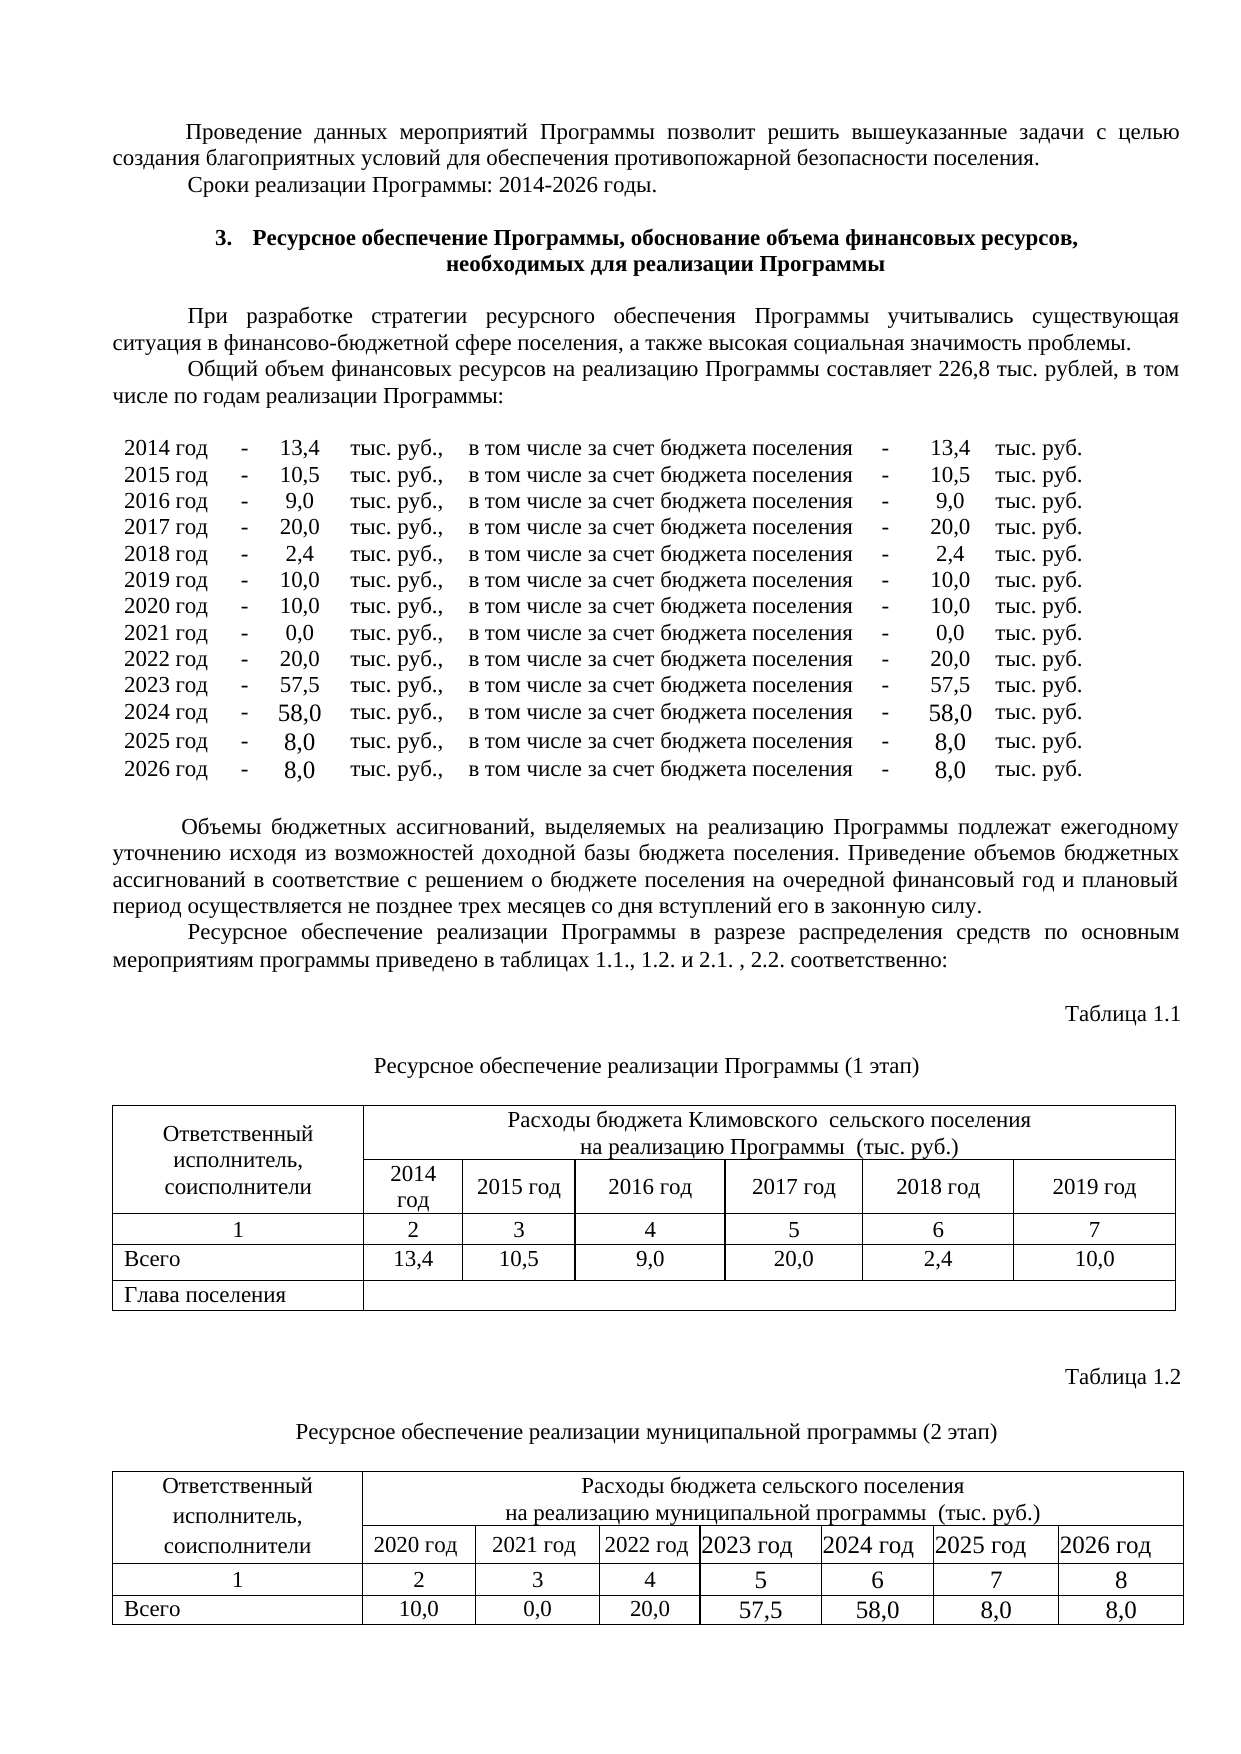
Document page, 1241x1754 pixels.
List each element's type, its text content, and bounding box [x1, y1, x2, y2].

table_cell тыс. руб. [984, 514, 1102, 540]
text Таблица 1.1 [112, 1000, 1181, 1026]
table_cell 57,5 [701, 1596, 821, 1624]
table_header 13,4 [260, 434, 339, 461]
table_cell 2019 год [1014, 1160, 1175, 1213]
table_cell - [229, 461, 260, 487]
table_cell тыс. руб., [339, 566, 457, 592]
table_cell - [229, 619, 260, 645]
table_cell 2021 год [476, 1526, 599, 1563]
table_cell 2017 год [113, 514, 229, 540]
table_header тыс. руб. [984, 434, 1102, 461]
table_cell 20,0 [905, 514, 984, 540]
table_cell - [229, 514, 260, 540]
table_cell 2024 год [822, 1526, 933, 1563]
table_cell 8,0 [260, 755, 339, 784]
table_cell в том числе за счет бюджета поселения - [457, 698, 905, 727]
table_cell 10,5 [260, 461, 339, 487]
table_header в том числе за счет бюджета поселения - [457, 434, 905, 461]
text Объемы бюджетных ассигнований, выделяемых на реализацию Программы подлежат ежегодному уточнению исходя из возможностей доходной базы бюджета поселения. Приведение объемов бюджетных ассигнований в соответствие с решением о бюджете поселения на очередной финансовый год и плановый период осуществляется не позднее трех месяцев со дня вступлений его в законную силу. [112, 813, 1181, 918]
table_cell - [229, 672, 260, 698]
table_cell 57,5 [905, 672, 984, 698]
table_cell тыс. руб. [984, 727, 1102, 755]
text Ресурсное обеспечение реализации Программы (1 этап) [112, 1053, 1181, 1079]
table_cell - [229, 727, 260, 755]
table_cell - [229, 645, 260, 672]
table_cell 2,4 [863, 1245, 1013, 1280]
table_cell - [229, 593, 260, 619]
table_cell 0,0 [260, 619, 339, 645]
table_header Ответственный исполнитель, соисполнители [113, 1106, 363, 1213]
table_cell тыс. руб., [339, 755, 457, 784]
table_cell - [229, 698, 260, 727]
table_cell в том числе за счет бюджета поселения - [457, 461, 905, 487]
table_cell 2021 год [113, 619, 229, 645]
table_cell 2024 год [113, 698, 229, 727]
table_cell 2018 год [113, 540, 229, 566]
table_cell 0,0 [476, 1596, 599, 1624]
table_cell тыс. руб., [339, 727, 457, 755]
text Общий объем финансовых ресурсов на реализацию Программы составляет 226,8 тыс. рублей, в том числе по годам реализации Программы: [112, 355, 1181, 408]
table_cell 5 [726, 1214, 862, 1244]
table_cell 4 [576, 1214, 724, 1244]
table_cell 2023 год [113, 672, 229, 698]
text Сроки реализации Программы: 2014-2026 годы. [112, 171, 1181, 197]
table_cell 2019 год [113, 566, 229, 592]
table_cell 2022 год [600, 1526, 699, 1563]
table_cell 4 [600, 1564, 699, 1594]
table_cell 2017 год [726, 1160, 862, 1213]
table_cell в том числе за счет бюджета поселения - [457, 593, 905, 619]
table_cell 2016 год [113, 487, 229, 513]
table_header 2014 год [113, 434, 229, 461]
table_cell 2,4 [905, 540, 984, 566]
table_cell в том числе за счет бюджета поселения - [457, 487, 905, 513]
table_cell 2018 год [863, 1160, 1013, 1213]
table_cell в том числе за счет бюджета поселения - [457, 540, 905, 566]
table_header Расходы бюджета сельского поселения на реализацию муниципальной программы (тыс. руб.) [363, 1472, 1183, 1525]
table_cell 9,0 [260, 487, 339, 513]
table_cell 8,0 [934, 1596, 1058, 1624]
table_cell 3 [463, 1214, 574, 1244]
table_cell тыс. руб. [984, 566, 1102, 592]
table_cell тыс. руб., [339, 461, 457, 487]
table_header - [229, 434, 260, 461]
table_cell 2026 год [113, 755, 229, 784]
table_cell тыс. руб. [984, 672, 1102, 698]
table_cell 1 [113, 1564, 362, 1594]
table_header 13,4 [905, 434, 984, 461]
text Проведение данных мероприятий Программы позволит решить вышеуказанные задачи с целью создания благоприятных условий для обеспечения противопожарной безопасности поселения. [112, 118, 1181, 171]
table_cell тыс. руб. [984, 698, 1102, 727]
table_cell 58,0 [822, 1596, 933, 1624]
table_cell тыс. руб., [339, 672, 457, 698]
table_cell - [229, 566, 260, 592]
table_cell тыс. руб. [984, 461, 1102, 487]
table_cell тыс. руб. [984, 619, 1102, 645]
table_cell тыс. руб., [339, 619, 457, 645]
table_cell в том числе за счет бюджета поселения - [457, 566, 905, 592]
table_cell - [229, 755, 260, 784]
table_cell - [229, 487, 260, 513]
table_cell тыс. руб. [984, 645, 1102, 672]
table_cell в том числе за счет бюджета поселения - [457, 514, 905, 540]
table_cell тыс. руб., [339, 698, 457, 727]
table_cell 20,0 [600, 1596, 699, 1624]
table_cell 2023 год [701, 1526, 821, 1563]
table_cell 6 [822, 1564, 933, 1594]
text Таблица 1.2 [112, 1363, 1181, 1390]
table_cell Глава поселения [113, 1281, 363, 1309]
table_cell 2014 год [364, 1160, 462, 1213]
table_cell 13,4 [364, 1245, 462, 1280]
table_cell 2020 год [363, 1526, 475, 1563]
table_cell 6 [863, 1214, 1013, 1244]
table_cell 20,0 [260, 514, 339, 540]
table_cell 58,0 [905, 698, 984, 727]
table_cell 9,0 [576, 1245, 724, 1280]
table_cell 10,0 [905, 566, 984, 592]
table_cell 5 [701, 1564, 821, 1594]
table_cell 8,0 [1059, 1596, 1183, 1624]
table_cell тыс. руб. [984, 540, 1102, 566]
table_cell 3 [476, 1564, 599, 1594]
table_cell 1 [113, 1214, 363, 1244]
table_cell 57,5 [260, 672, 339, 698]
table_cell 10,0 [905, 593, 984, 619]
table_cell 10,0 [260, 593, 339, 619]
table_cell - [229, 540, 260, 566]
table_cell 10,5 [905, 461, 984, 487]
table_cell 2025 год [934, 1526, 1058, 1563]
table_cell 10,5 [463, 1245, 574, 1280]
table_cell 8,0 [260, 727, 339, 755]
table_cell 7 [1014, 1214, 1175, 1244]
table_cell 20,0 [260, 645, 339, 672]
table_cell 2 [364, 1214, 462, 1244]
table_cell в том числе за счет бюджета поселения - [457, 727, 905, 755]
table_header Ответственный исполнитель, соисполнители [113, 1472, 362, 1563]
table_cell 20,0 [905, 645, 984, 672]
text необходимых для реализации Программы [150, 250, 1181, 276]
table_cell 7 [934, 1564, 1058, 1594]
table_cell 2025 год [113, 727, 229, 755]
table_cell 10,0 [260, 566, 339, 592]
table_cell тыс. руб. [984, 487, 1102, 513]
table_cell 8 [1059, 1564, 1183, 1594]
table_cell 10,0 [1014, 1245, 1175, 1280]
table_cell 58,0 [260, 698, 339, 727]
table_cell 2026 год [1059, 1526, 1183, 1563]
table_cell 2020 год [113, 593, 229, 619]
table_cell в том числе за счет бюджета поселения - [457, 755, 905, 784]
table_cell в том числе за счет бюджета поселения - [457, 645, 905, 672]
table_cell 2 [363, 1564, 475, 1594]
table_cell 2015 год [113, 461, 229, 487]
list Ресурсное обеспечение Программы, обоснование объема финансовых ресурсов, [112, 223, 1181, 250]
table_header тыс. руб., [339, 434, 457, 461]
text При разработке стратегии ресурсного обеспечения Программы учитывались существующая ситуация в финансово-бюджетной сфере поселения, а также высокая социальная значимость проблемы. [112, 303, 1181, 355]
table_cell [364, 1281, 1175, 1309]
table_cell тыс. руб., [339, 487, 457, 513]
table_cell в том числе за счет бюджета поселения - [457, 672, 905, 698]
table_cell Всего [113, 1596, 362, 1624]
table_cell 20,0 [726, 1245, 862, 1280]
table_cell 9,0 [905, 487, 984, 513]
table_cell 2022 год [113, 645, 229, 672]
table_cell 10,0 [363, 1596, 475, 1624]
table_cell 8,0 [905, 755, 984, 784]
table_cell Всего [113, 1245, 363, 1280]
table_cell 0,0 [905, 619, 984, 645]
text Ресурсное обеспечение реализации муниципальной программы (2 этап) [112, 1418, 1181, 1445]
table_cell тыс. руб., [339, 540, 457, 566]
table_cell 2015 год [463, 1160, 574, 1213]
table_cell в том числе за счет бюджета поселения - [457, 619, 905, 645]
table_cell 8,0 [905, 727, 984, 755]
table_cell тыс. руб., [339, 514, 457, 540]
table_cell тыс. руб., [339, 593, 457, 619]
table_cell тыс. руб. [984, 755, 1102, 784]
table_header Расходы бюджета Климовского сельского поселения на реализацию Программы (тыс. руб.) [364, 1106, 1175, 1159]
table_cell 2,4 [260, 540, 339, 566]
table_cell 2016 год [576, 1160, 724, 1213]
text Ресурсное обеспечение реализации Программы в разрезе распределения средств по основным мероприятиям программы приведено в таблицах 1.1., 1.2. и 2.1. , 2.2. соответственно: [112, 918, 1181, 972]
table_cell тыс. руб. [984, 593, 1102, 619]
table_cell тыс. руб., [339, 645, 457, 672]
